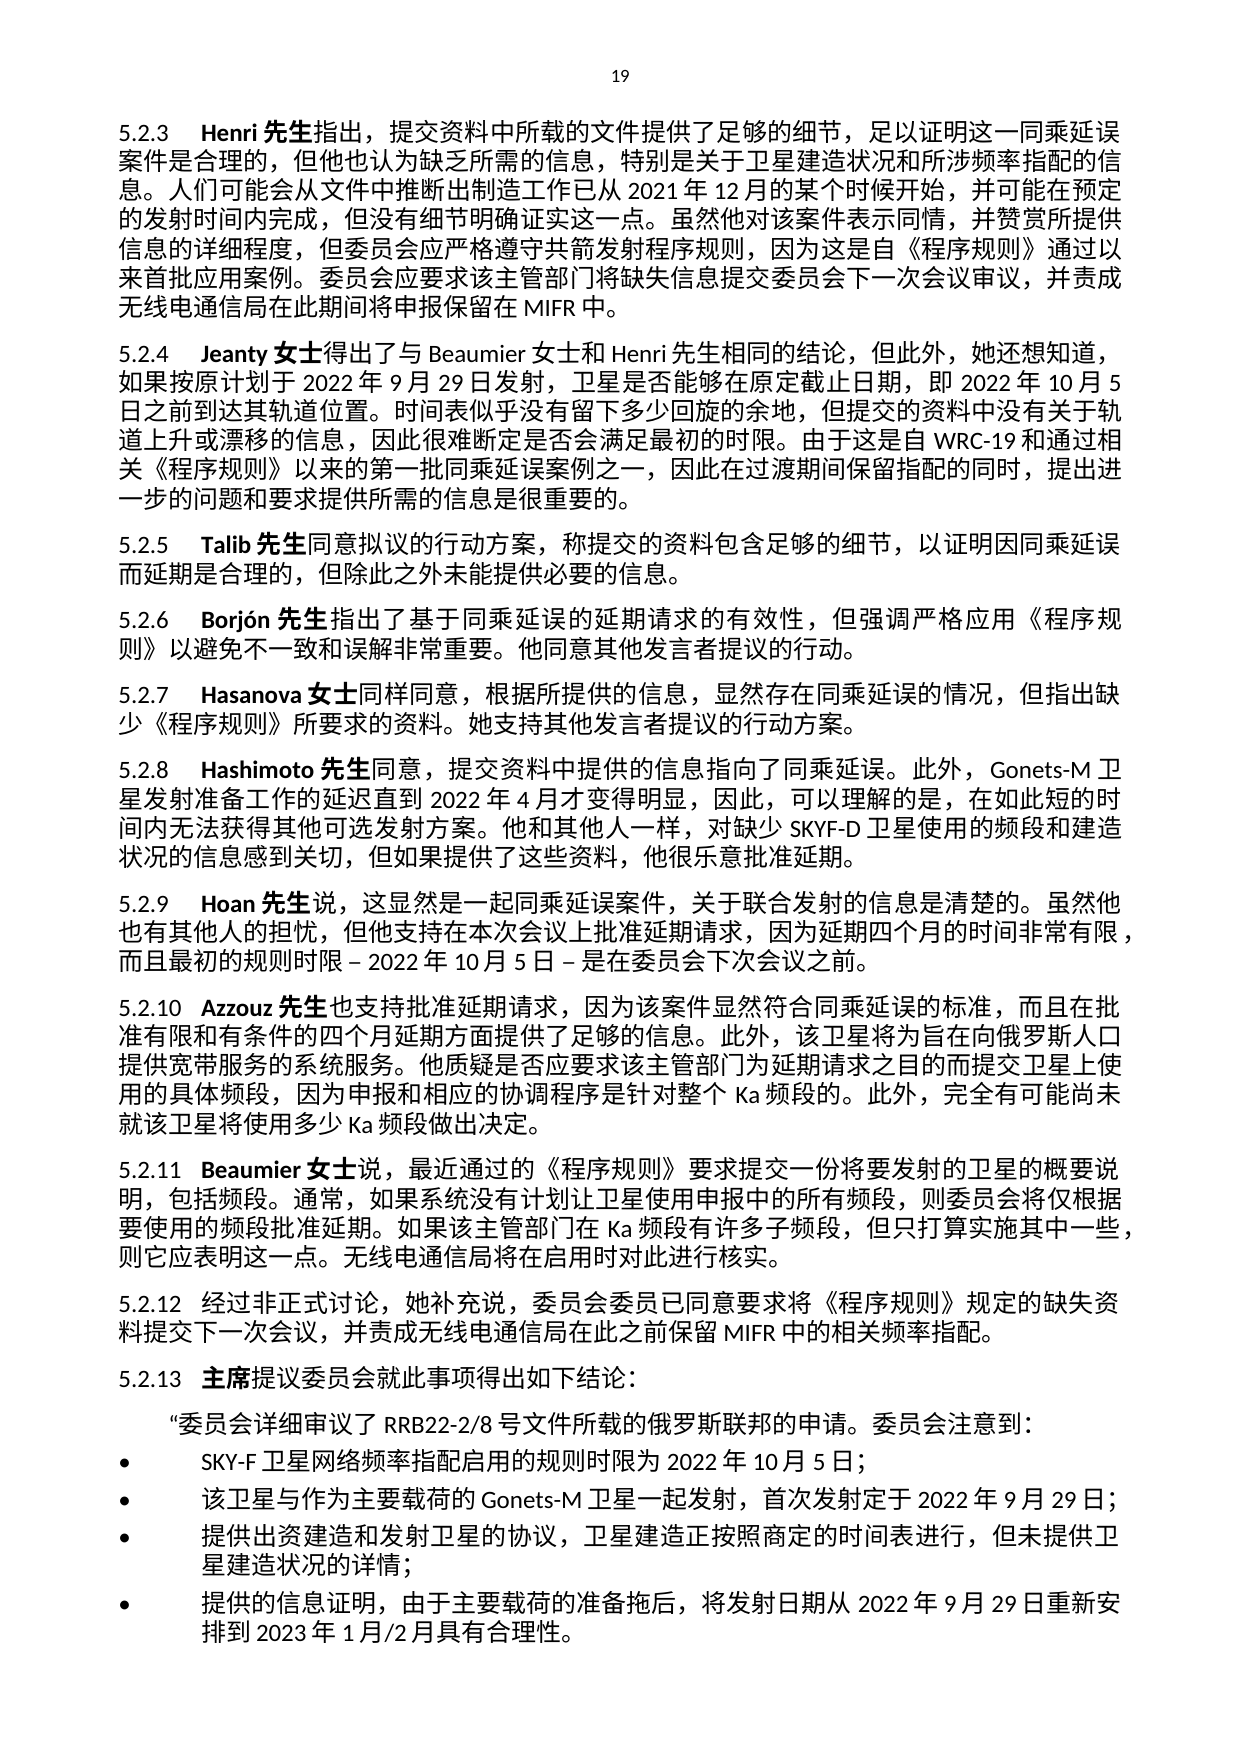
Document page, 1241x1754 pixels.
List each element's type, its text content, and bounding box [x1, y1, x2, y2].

text 5.2.11 Beaumier女士说，最近通过的《程序规则》要求提交一份将要发射的卫星的概要说明，包括频段。通常，如果系统没有计划让卫星使用申报中的所有频段，则委员会将仅根据要使用的频段批准延期。如果该主管部门在Ka频段有许多子频段，但只打算实施其中一些，则它应表明这一点。无线电通信局将在启用时对此进行核实。 [118, 1156, 1122, 1272]
text • 提供的信息证明，由于主要载荷的准备拖后，将发射日期从2022年9月29日重新安排到2023年1月/2月具有合理性。 [118, 1589, 1122, 1647]
text 5.2.3 Henri先生指出，提交资料中所载的文件提供了足够的细节，足以证明这一同乘延误案件是合理的，但他也认为缺乏所需的信息，特别是关于卫星建造状况和所涉频率指配的信息。人们可能会从文件中推断出制造工作已从2021年12月的某个时候开始，并可能在预定的发射时间内完成，但没有细节明确证实这一点。虽然他对该案件表示同情，并赞赏所提供信息的详细程度，但委员会应严格遵守共箭发射程序规则，因为这是自《程序规则》通过以来首批应用案例。委员会应要求该主管部门将缺失信息提交委员会下一次会议审议，并责成无线电通信局在此期间将申报保留在MIFR中。 [118, 118, 1122, 322]
text 5.2.12 经过非正式讨论，她补充说，委员会委员已同意要求将《程序规则》规定的缺失资料提交下一次会议，并责成无线电通信局在此之前保留MIFR中的相关频率指配。 [118, 1289, 1122, 1347]
text • SKY-F卫星网络频率指配启用的规则时限为2022年10月5日； [118, 1447, 1122, 1476]
text 5.2.13 主席提议委员会就此事项得出如下结论： [118, 1364, 1122, 1393]
text 5.2.10 Azzouz先生也支持批准延期请求，因为该案件显然符合同乘延误的标准，而且在批准有限和有条件的四个月延期方面提供了足够的信息。此外，该卫星将为旨在向俄罗斯人口提供宽带服务的系统服务。他质疑是否应要求该主管部门为延期请求之目的而提交卫星上使用的具体频段，因为申报和相应的协调程序是针对整个Ka频段的。此外，完全有可能尚未就该卫星将使用多少Ka频段做出决定。 [118, 993, 1122, 1139]
text “委员会详细审议了RRB22-2/8号文件所载的俄罗斯联邦的申请。委员会注意到： [118, 1410, 1122, 1439]
text • 该卫星与作为主要载荷的Gonets-M卫星一起发射，首次发射定于2022年9月29日； [118, 1485, 1122, 1514]
text 5.2.4 Jeanty女士得出了与Beaumier女士和Henri先生相同的结论，但此外，她还想知道，如果按原计划于2022年9月29日发射，卫星是否能够在原定截止日期，即2022年10月5日之前到达其轨道位置。时间表似乎没有留下多少回旋的余地，但提交的资料中没有关于轨道上升或漂移的信息，因此很难断定是否会满足最初的时限。由于这是自WRC-19和通过相关《程序规则》以来的第一批同乘延误案例之一，因此在过渡期间保留指配的同时，提出进一步的问题和要求提供所需的信息是很重要的。 [118, 339, 1122, 514]
text • 提供出资建造和发射卫星的协议，卫星建造正按照商定的时间表进行，但未提供卫星建造状况的详情； [118, 1522, 1122, 1581]
text 5.2.6 Borjón先生指出了基于同乘延误的延期请求的有效性，但强调严格应用《程序规则》以避免不一致和误解非常重要。他同意其他发言者提议的行动。 [118, 606, 1122, 664]
text 5.2.8 Hashimoto先生同意，提交资料中提供的信息指向了同乘延误。此外，Gonets-M卫星发射准备工作的延迟直到2022年4月才变得明显，因此，可以理解的是，在如此短的时间内无法获得其他可选发射方案。他和其他人一样，对缺少SKYF-D卫星使用的频段和建造状况的信息感到关切，但如果提供了这些资料，他很乐意批准延期。 [118, 756, 1122, 872]
text 5.2.7 Hasanova女士同样同意，根据所提供的信息，显然存在同乘延误的情况，但指出缺少《程序规则》所要求的资料。她支持其他发言者提议的行动方案。 [118, 681, 1122, 739]
text 5.2.5 Talib先生同意拟议的行动方案，称提交的资料包含足够的细节，以证明因同乘延误而延期是合理的，但除此之外未能提供必要的信息。 [118, 531, 1122, 589]
text 5.2.9 Hoan先生说，这显然是一起同乘延误案件，关于联合发射的信息是清楚的。虽然他也有其他人的担忧，但他支持在本次会议上批准延期请求，因为延期四个月的时间非常有限，而且最初的规则时限 – 2022年10月5日 – 是在委员会下次会议之前。 [118, 889, 1122, 976]
